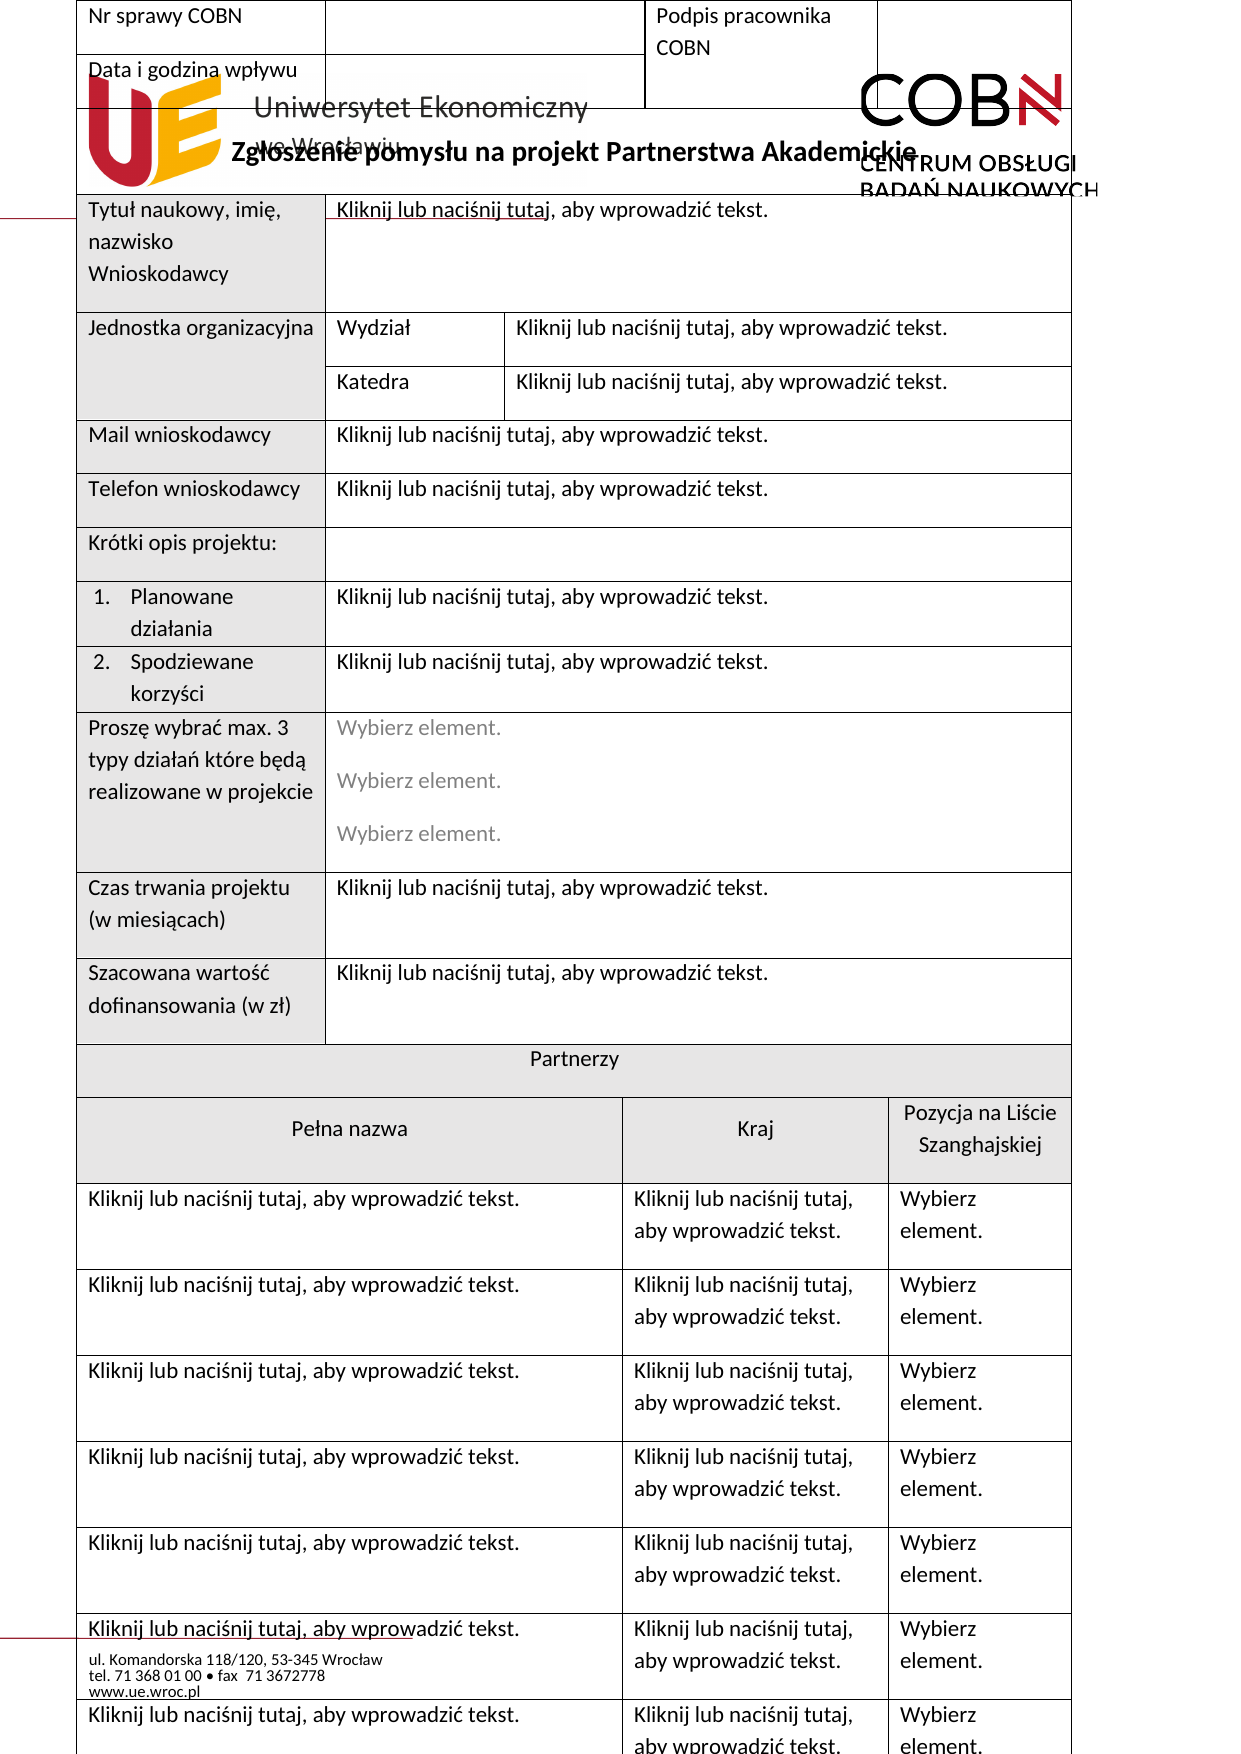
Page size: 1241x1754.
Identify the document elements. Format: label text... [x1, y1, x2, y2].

table_cell Tytuł naukowy, imię, nazwisko Wnioskodawcy [77, 195, 325, 312]
table_header [878, 1, 1071, 107]
table_cell Telefon wnioskodawcy [77, 474, 325, 527]
table_cell Szacowana wartość dofinansowania (w zł) [77, 959, 325, 1043]
table_header Podpis pracownika COBN [646, 1, 877, 107]
picture [1072, 141, 1098, 196]
table_cell Zgłoszenie pomysłu na projekt Partnerstwa Akademickie [77, 109, 1071, 194]
table_header Nr sprawy COBN [77, 1, 325, 54]
table_cell Jednostka organizacyjna [77, 313, 325, 419]
table_cell [326, 528, 1071, 581]
table_cell Kraj [623, 1098, 888, 1183]
table_cell Proszę wybrać max. 3 typy działań które będą realizowane w projekcie [77, 713, 325, 872]
table_cell [326, 55, 644, 107]
table_cell Pełna nazwa [77, 1098, 622, 1183]
table_cell Data i godzina wpływu [77, 55, 325, 107]
table_header [326, 1, 644, 54]
table_cell Pozycja na Liście Szanghajskiej [889, 1098, 1071, 1183]
table_cell Spodziewane korzyści [77, 647, 325, 712]
table_cell Partnerzy [77, 1045, 1071, 1097]
table_cell Wydział [326, 313, 504, 366]
table_cell Planowane działania [77, 582, 325, 646]
table_cell [326, 713, 1071, 872]
table_cell Katedra [326, 367, 504, 419]
table_cell Krótki opis projektu: [77, 528, 325, 581]
table_cell Czas trwania projektu (w miesiącach) [77, 873, 325, 957]
table_cell Mail wnioskodawcy [77, 421, 325, 473]
